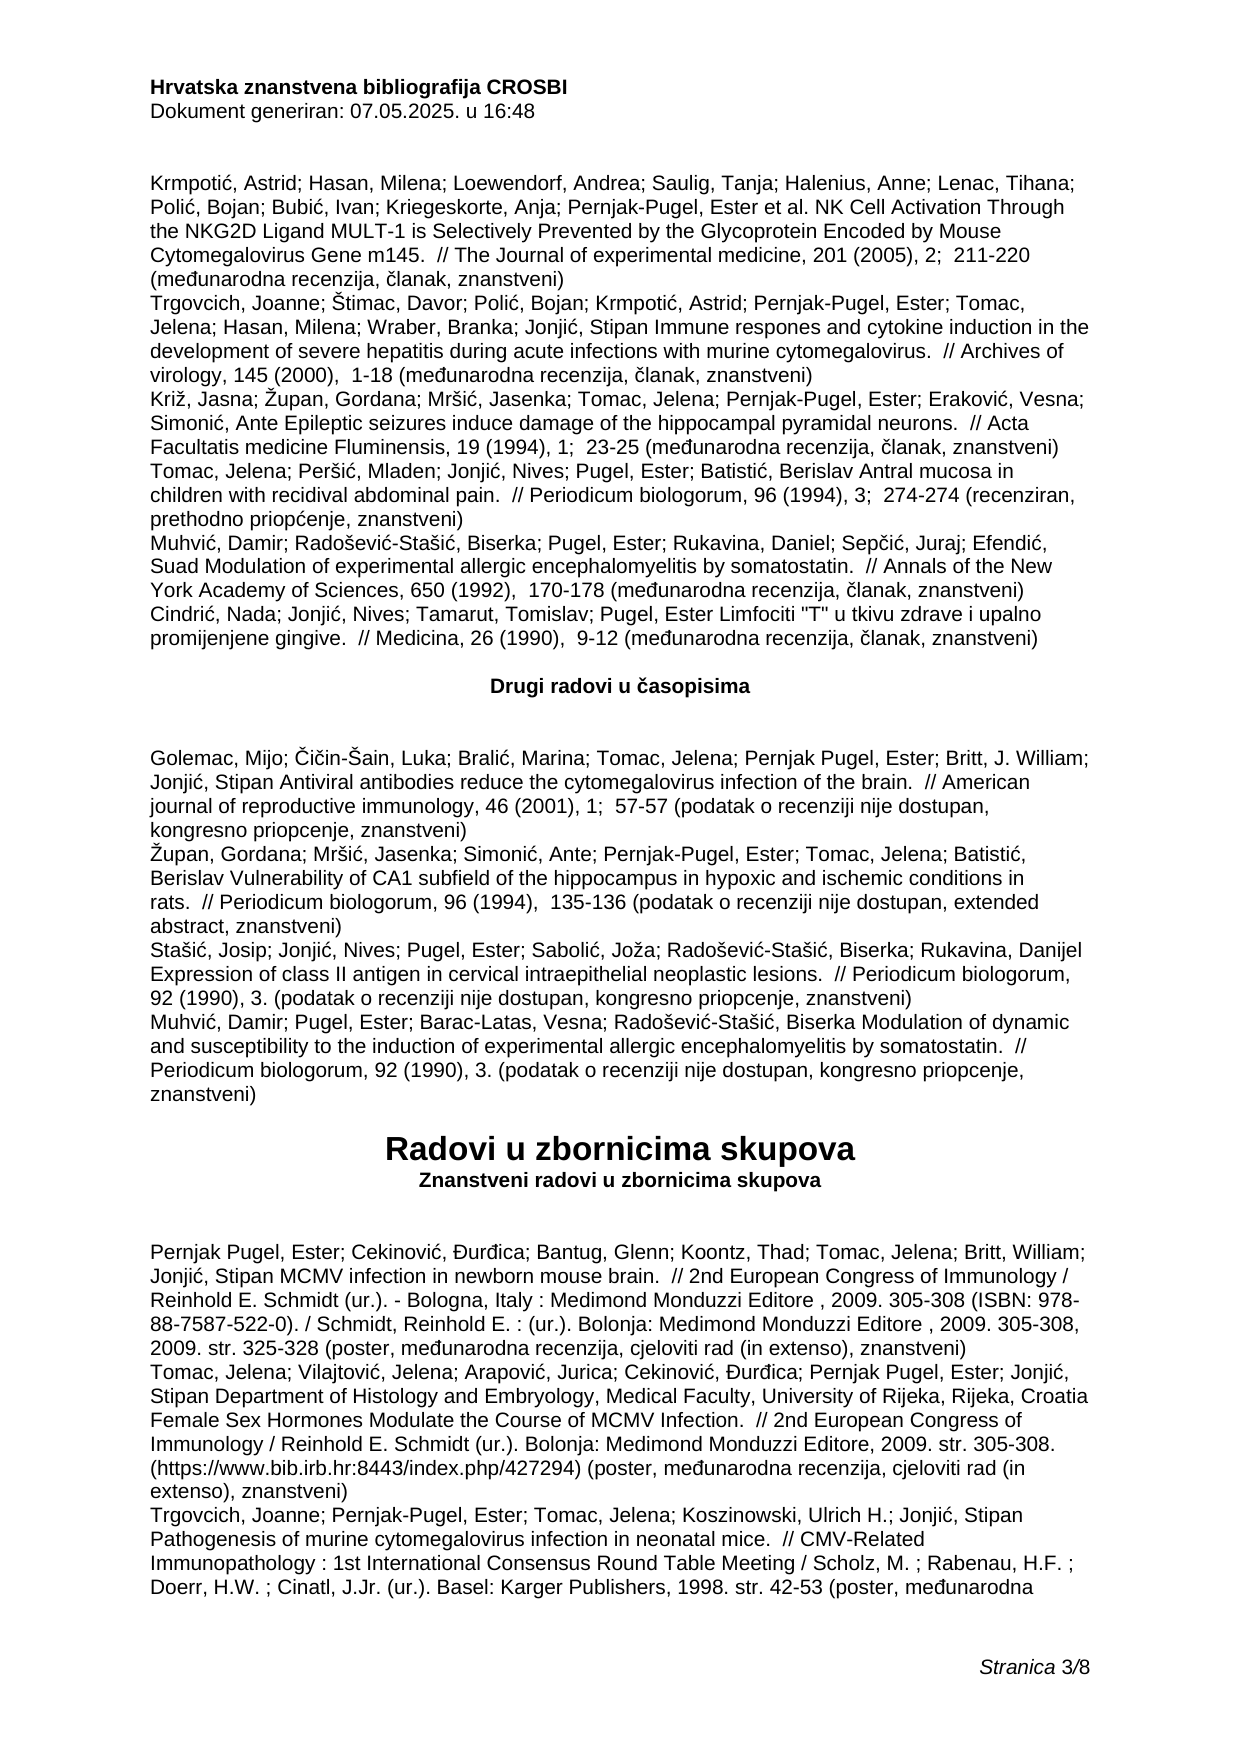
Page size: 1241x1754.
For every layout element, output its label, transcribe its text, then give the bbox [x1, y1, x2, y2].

text Trgovcich, Joanne; Štimac, Davor; Polić, Bojan; Krmpotić, Astrid; Pernjak-Pugel, Ester; Tomac, Jelena; Hasan, Milena; Wraber, Branka; Jonjić, Stipan [150, 291, 1090, 387]
text Muhvić, Damir; Radošević-Stašić, Biserka; Pugel, Ester; Rukavina, Daniel; Sepčić, Juraj; Efendić, Suad [150, 530, 1090, 602]
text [150, 1503, 1090, 1599]
text Križ, Jasna; Župan, Gordana; Mršić, Jasenka; Tomac, Jelena; Pernjak-Pugel, Ester; Eraković, Vesna; Simonić, Ante [150, 387, 1090, 458]
text Golemac, Mijo; Čičin-Šain, Luka; Bralić, Marina; Tomac, Jelena; Pernjak Pugel, Ester; Britt, J. William; Jonjić, Stipan [150, 746, 1090, 842]
text Krmpotić, Astrid; Hasan, Milena; Loewendorf, Andrea; Saulig, Tanja; Halenius, Anne; Lenac, Tihana; Polić, Bojan; Bubić, Ivan; Kriegeskorte, Anja; Pernjak-Pugel, Ester et al. [150, 171, 1090, 291]
text Pernjak Pugel, Ester; Cekinović, Đurđica; Bantug, Glenn; Koontz, Thad; Tomac, Jelena; Britt, William; Jonjić, Stipan [150, 1240, 1090, 1359]
text Cindrić, Nada; Jonjić, Nives; Tamarut, Tomislav; Pugel, Ester [150, 602, 1090, 650]
subtitle Znanstveni radovi u zbornicima skupova [150, 1168, 1090, 1192]
text Muhvić, Damir; Pugel, Ester; Barac-Latas, Vesna; Radošević-Stašić, Biserka [150, 1009, 1090, 1105]
text Tomac, Jelena; Vilajtović, Jelena; Arapović, Jurica; Cekinović, Đurđica; Pernjak Pugel, Ester; Jonjić, Stipan Department of Histology and Embryology, Medical Faculty, University of Rijeka, Rijeka, Croatia [150, 1359, 1090, 1503]
text Župan, Gordana; Mršić, Jasenka; Simonić, Ante; Pernjak-Pugel, Ester; Tomac, Jelena; Batistić, Berislav [150, 842, 1090, 938]
subtitle Radovi u zbornicima skupova [150, 1129, 1090, 1168]
text Tomac, Jelena; Peršić, Mladen; Jonjić, Nives; Pugel, Ester; Batistić, Berislav [150, 458, 1090, 530]
subtitle Drugi radovi u časopisima [150, 674, 1090, 698]
text Stašić, Josip; Jonjić, Nives; Pugel, Ester; Sabolić, Joža; Radošević-Stašić, Biserka; Rukavina, Danijel [150, 938, 1090, 1009]
